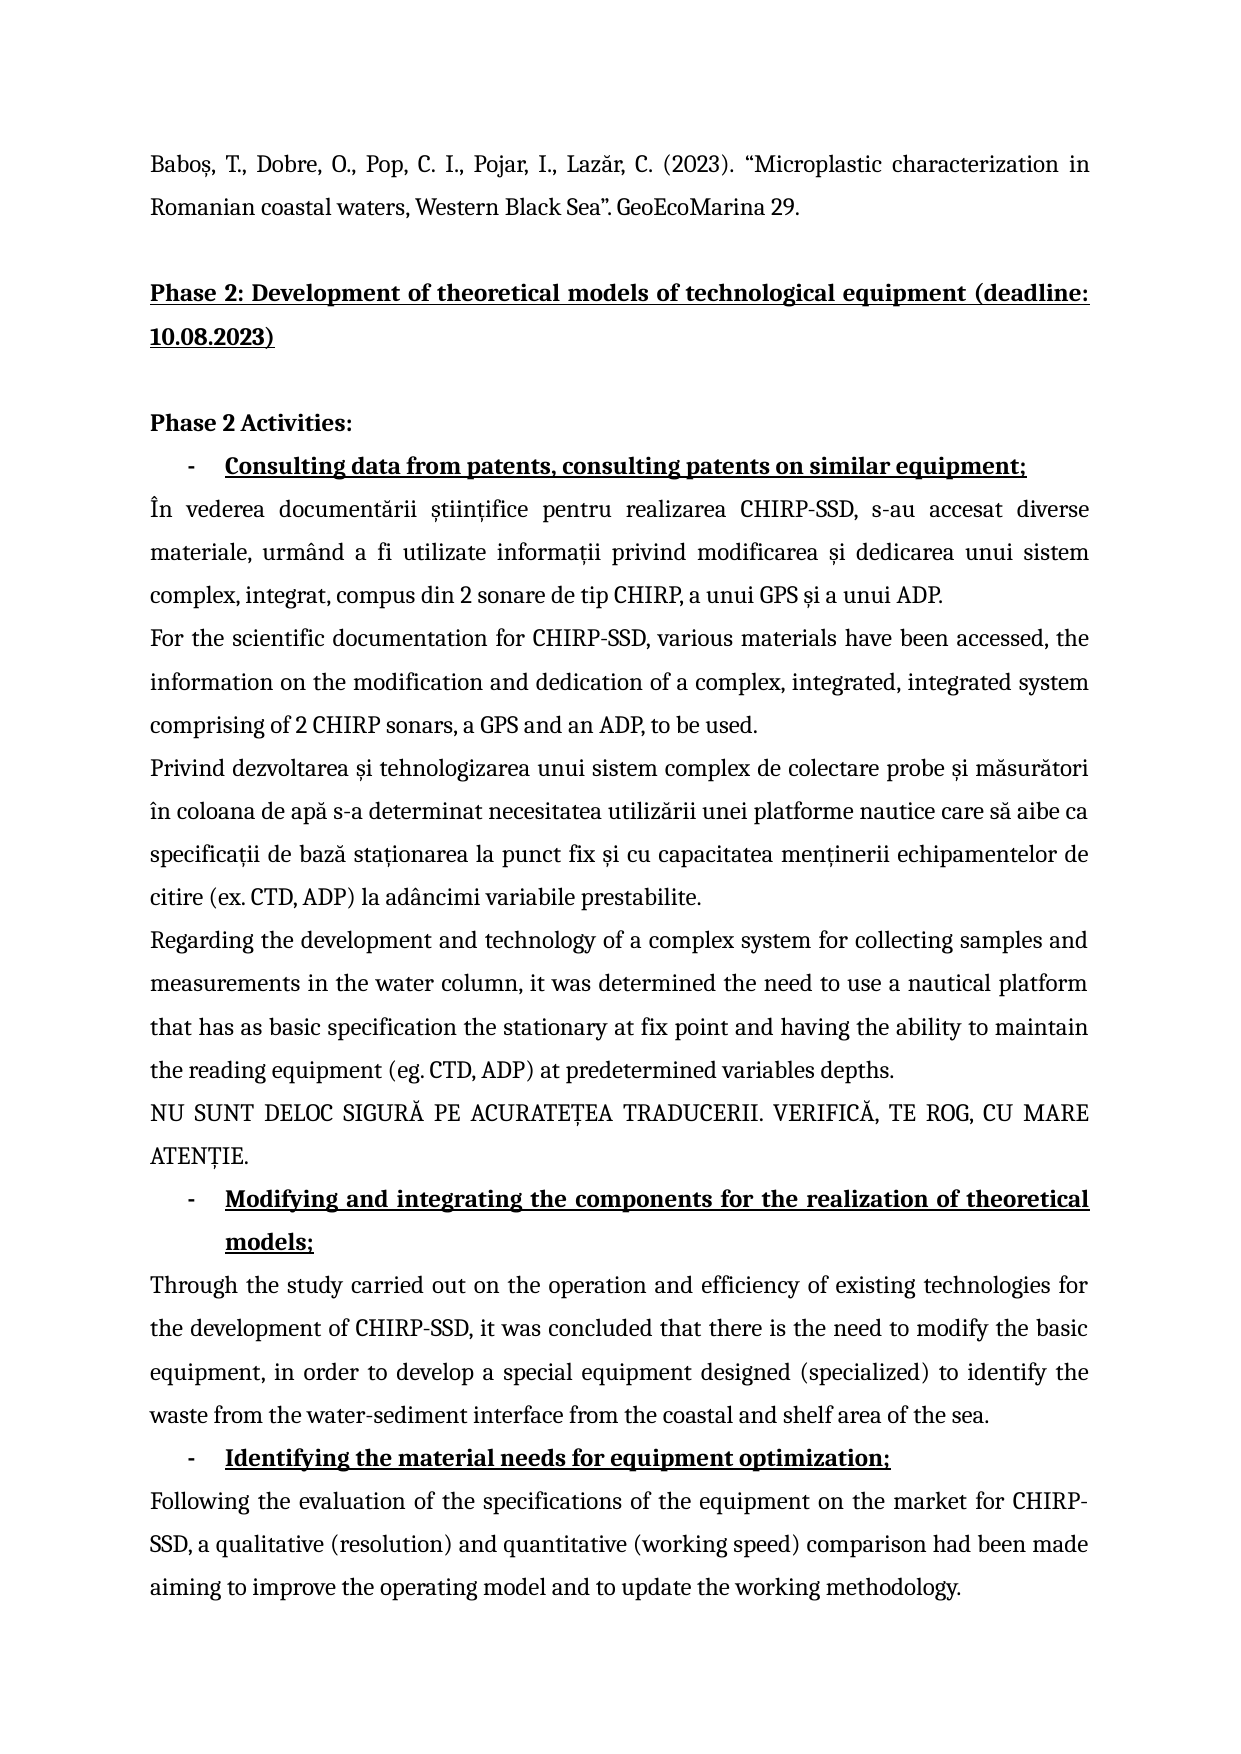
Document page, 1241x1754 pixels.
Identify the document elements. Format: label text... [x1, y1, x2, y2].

text Regarding the development and technology of a complex system for collecting samples and measurements in the water column, it was determined the need to use a nautical platform that has as basic specification the stationary at fix point and having the ability to maintain the reading equipment (eg. CTD, ADP) at predetermined variables depths. [150, 926, 1090, 1084]
text Baboș, T., Dobre, O., Pop, C. I., Pojar, I., Lazăr, C. (2023). “Microplastic characterization in Romanian coastal waters, Western Black Sea”. GeoEcoMarina 29. [150, 150, 1090, 222]
text NU SUNT DELOC SIGURĂ PE ACURATEȚEA TRADUCERII. VERIFICĂ, TE ROG, CU MARE ATENȚIE. [150, 1099, 1090, 1171]
text Through the study carried out on the operation and efficiency of existing technologies for the development of CHIRP-SSD, it was concluded that there is the need to modify the basic equipment, in order to develop a special equipment designed (specialized) to identify the waste from the water-sediment interface from the coastal and shelf area of ​​the sea. [150, 1271, 1090, 1429]
list Modifying and integrating the components for the realization of theoretical models; [187, 1185, 1090, 1257]
text Phase 2: Development of theoretical models of technological equipment (deadline: 10.08.2023) [150, 305, 1090, 351]
text În vederea documentării științifice pentru realizarea CHIRP-SSD, s-au accesat diverse materiale, urmând a fi utilizate informații privind modificarea și dedicarea unui sistem complex, integrat, compus din 2 sonare de tip CHIRP, a unui GPS și a unui ADP. [150, 495, 1090, 610]
text For the scientific documentation for CHIRP-SSD, various materials have been accessed, the information on the modification and dedication of a complex, integrated, integrated system comprising of 2 CHIRP sonars, a GPS and an ADP, to be used. [150, 624, 1090, 739]
text Following the evaluation of the specifications of the equipment on the market for CHIRP-SSD, a qualitative (resolution) and quantitative (working speed) comparison had been made aiming to improve the operating model and to update the working methodology. [150, 1487, 1090, 1602]
text Phase 2: Development of theoretical models of technological equipment (deadline: 10.08.2023) [150, 279, 1090, 304]
list Consulting data from patents, consulting patents on similar equipment; [187, 452, 1090, 481]
text Privind dezvoltarea și tehnologizarea unui sistem complex de colectare probe și măsurători în coloana de apă s-a determinat necesitatea utilizării unei platforme nautice care să aibe ca specificații de bază staționarea la punct fix și cu capacitatea menținerii echipamentelor de citire (ex. CTD, ADP) la adâncimi variabile prestabilite. [150, 754, 1090, 912]
list Identifying the material needs for equipment optimization; [187, 1444, 1090, 1472]
text Phase 2 Activities: [150, 409, 1090, 437]
